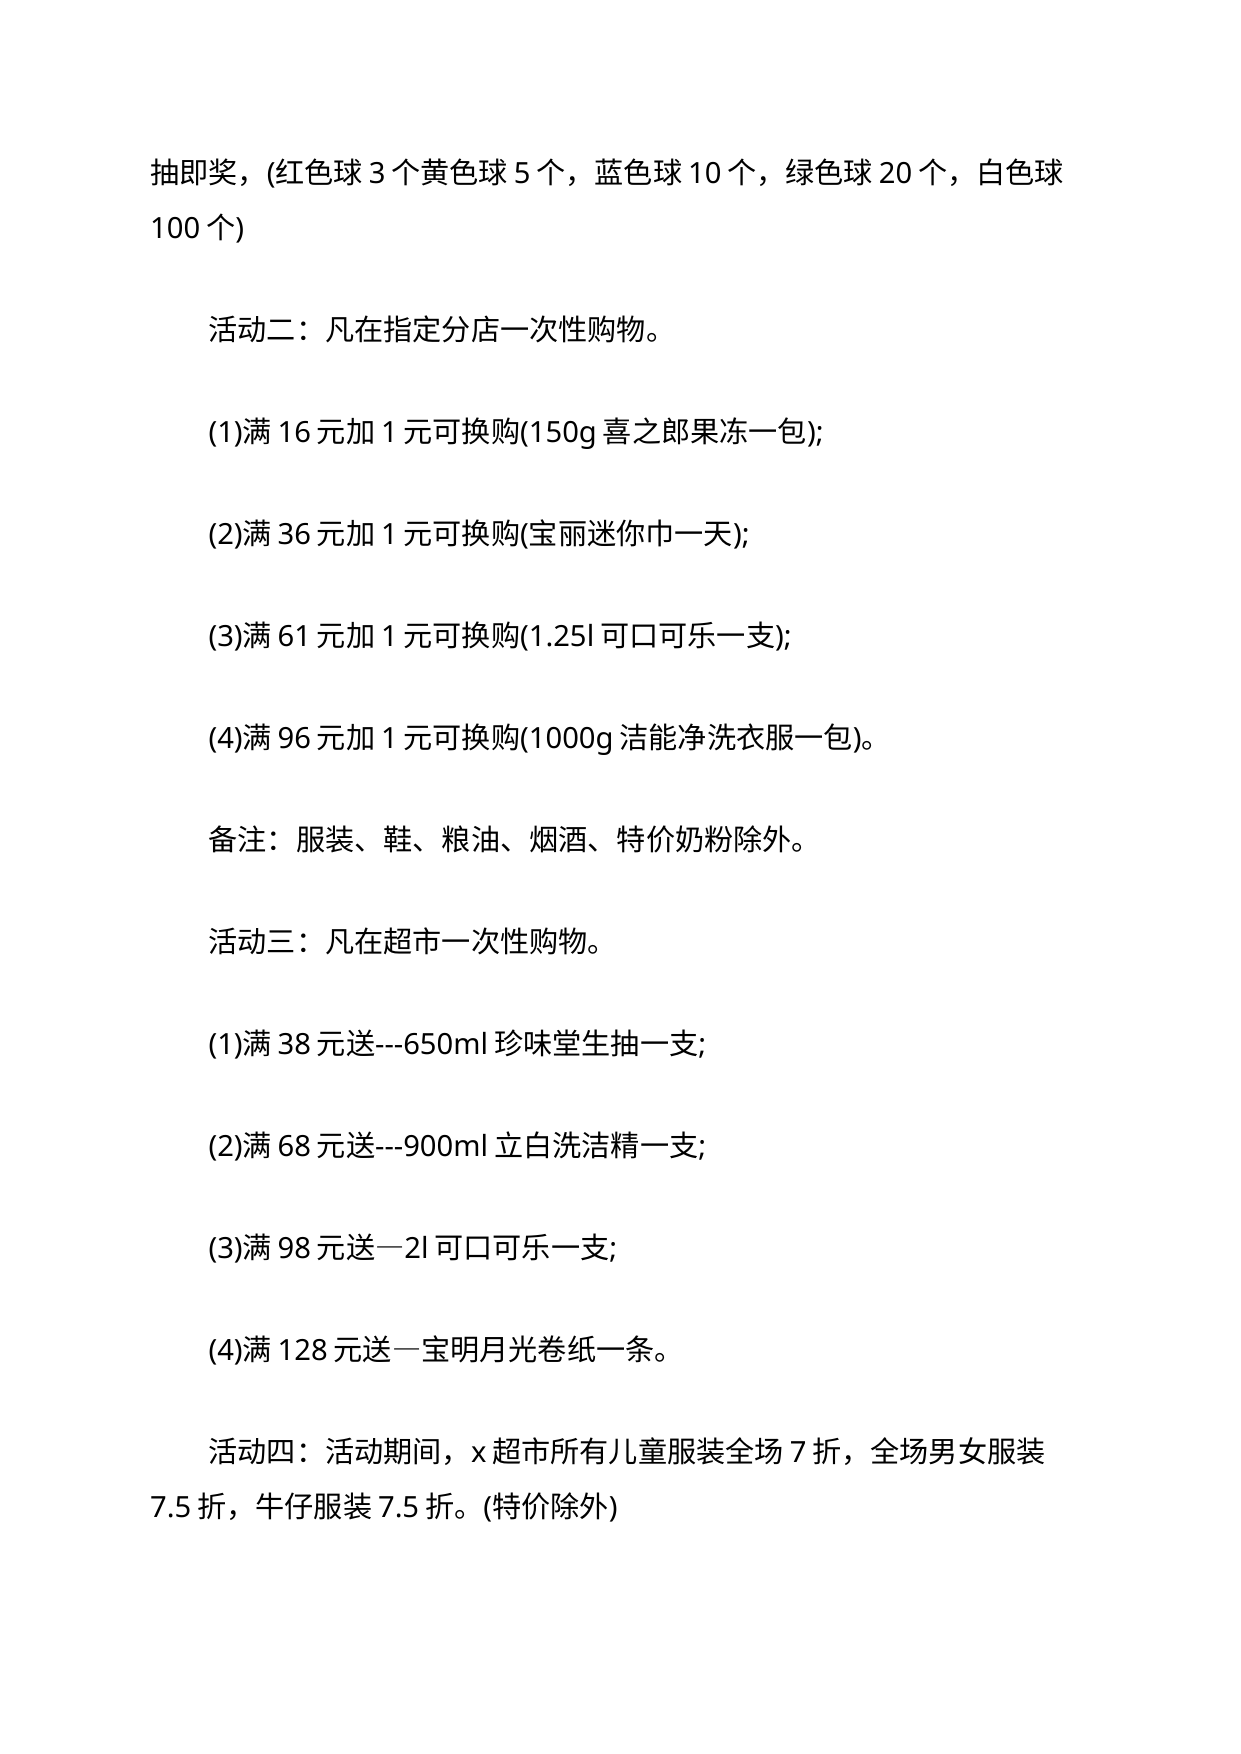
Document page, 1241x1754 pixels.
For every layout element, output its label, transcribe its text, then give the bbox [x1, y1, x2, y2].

text 活动四：活动期间，x超市所有儿童服装全场7折，全场男女服装7.5折，牛仔服装7.5折。(特价除外) [150, 1428, 1090, 1526]
text (1)满38元送---650ml珍味堂生抽一支; [150, 1020, 1090, 1063]
text (4)满96元加1元可换购(1000g洁能净洗衣服一包)。 [150, 715, 1090, 757]
text (2)满68元送---900ml立白洗洁精一支; [150, 1122, 1090, 1164]
text 活动二：凡在指定分店一次性购物。 [150, 307, 1090, 349]
text (3)满98元送—2l可口可乐一支; [150, 1224, 1090, 1267]
text (4)满128元送—宝明月光卷纸一条。 [150, 1326, 1090, 1368]
text (3)满61元加1元可换购(1.25l可口可乐一支); [150, 613, 1090, 655]
text (2)满36元加1元可换购(宝丽迷你巾一天); [150, 511, 1090, 553]
text (1)满16元加1元可换购(150g喜之郎果冻一包); [150, 409, 1090, 451]
text 活动三：凡在超市一次性购物。 [150, 918, 1090, 961]
text 备注：服装、鞋、粮油、烟酒、特价奶粉除外。 [150, 817, 1090, 859]
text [150, 150, 1090, 247]
